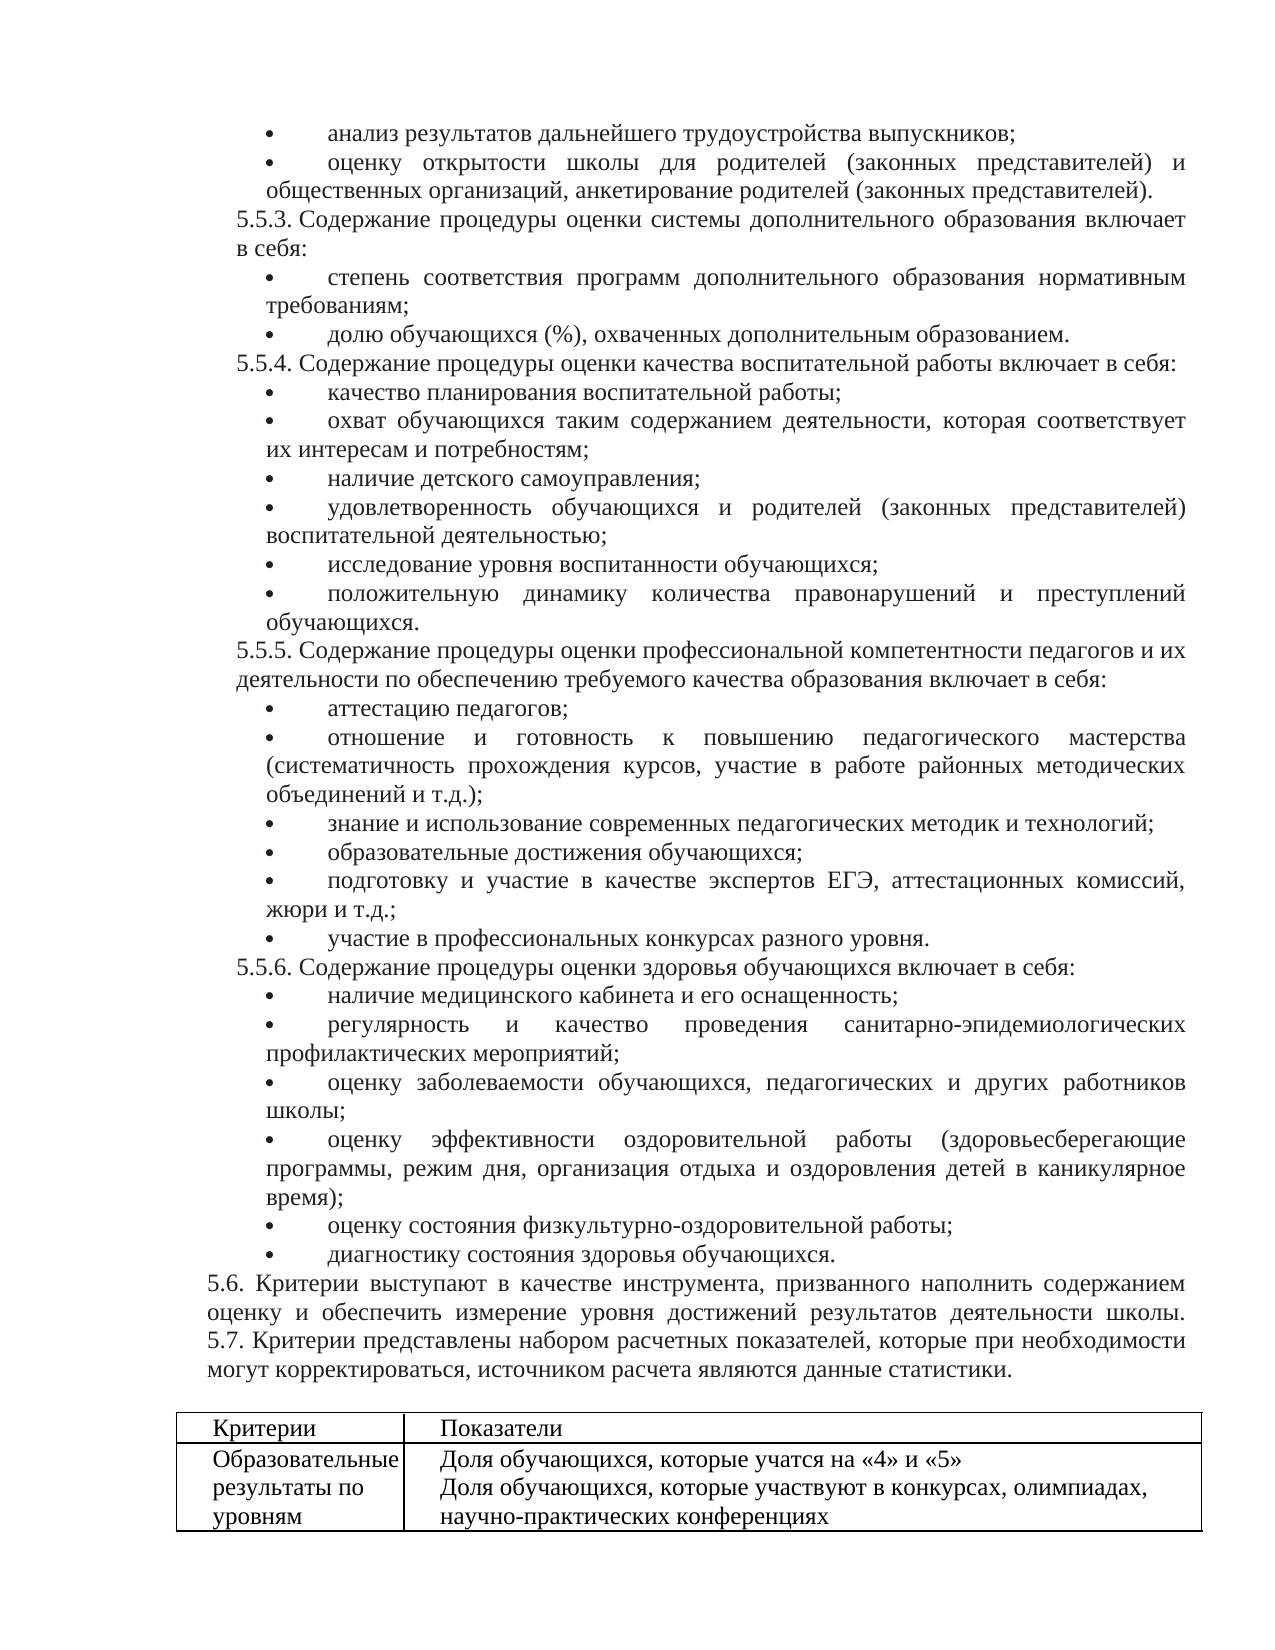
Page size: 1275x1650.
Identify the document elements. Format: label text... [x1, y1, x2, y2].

list аттестацию педагогов; [266, 693, 1186, 722]
list наличие медицинского кабинета и его оснащенность; [266, 981, 1186, 1009]
list оценку состояния физкультурно-оздоровительной работы; [266, 1211, 1186, 1239]
text 5.6. Критерии выступают в качестве инструмента, призванного наполнить содержанием оценку и обеспечить измерение уровня достижений результатов деятельности школы. 5.7. Критерии представлены набором расчетных показателей, которые при необходимости могут корректироваться, источником расчета являются данные статистики. [207, 1268, 1186, 1383]
table_header Критерии [177, 1413, 404, 1442]
text 5.5.6. Содержание процедуры оценки здоровья обучающихся включает в себя: [236, 952, 1186, 981]
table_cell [177, 1444, 403, 1530]
list долю обучающихся (%), охваченных дополнительным образованием. [266, 319, 1186, 348]
list участие в профессиональных конкурсах разного уровня. [266, 923, 1186, 952]
list регулярность и качество проведения санитарно-эпидемиологических профилактических мероприятий; [266, 1009, 1186, 1067]
text 5.5.5. Содержание процедуры оценки профессиональной компетентности педагогов и их деятельности по обеспечению требуемого качества образования включает в себя: [236, 636, 1186, 693]
list положительную динамику количества правонарушений и преступлений обучающихся. [266, 578, 1186, 636]
text 5.5.4. Содержание процедуры оценки качества воспитательной работы включает в себя: [236, 348, 1186, 377]
list отношение и готовность к повышению педагогического мастерства (систематичность прохождения курсов, участие в работе районных методических объединений и т.д.); [266, 722, 1186, 808]
list подготовку и участие в качестве экспертов ЕГЭ, аттестационных комиссий, жюри и т.д.; [266, 866, 1186, 923]
list качество планирования воспитательной работы; [266, 377, 1186, 406]
list наличие детского самоуправления; [266, 463, 1186, 492]
table_header Показатели [405, 1413, 1201, 1442]
list диагностику состояния здоровья обучающихся. [266, 1239, 1186, 1268]
list оценку открытости школы для родителей (законных представителей) и общественных организаций, анкетирование родителей (законных представителей). [266, 147, 1186, 204]
list знание и использование современных педагогических методик и технологий; [266, 808, 1186, 837]
text 5.5.3. Содержание процедуры оценки системы дополнительного образования включает в себя: [236, 204, 1186, 262]
list степень соответствия программ дополнительного образования нормативным требованиям; [266, 262, 1186, 319]
list образовательные достижения обучающихся; [266, 837, 1186, 866]
list оценку эффективности оздоровительной работы (здоровьесберегающие программы, режим дня, организация отдыха и оздоровления детей в каникулярное время); [266, 1124, 1186, 1211]
list охват обучающихся таким содержанием деятельности, которая соответствует их интересам и потребностям; [266, 406, 1186, 463]
list анализ результатов дальнейшего трудоустройства выпускников; [266, 118, 1186, 147]
list удовлетворенность обучающихся и родителей (законных представителей) воспитательной деятельностью; [266, 492, 1186, 549]
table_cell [405, 1444, 1201, 1530]
list исследование уровня воспитанности обучающихся; [266, 549, 1186, 578]
list оценку заболеваемости обучающихся, педагогических и других работников школы; [266, 1067, 1186, 1124]
